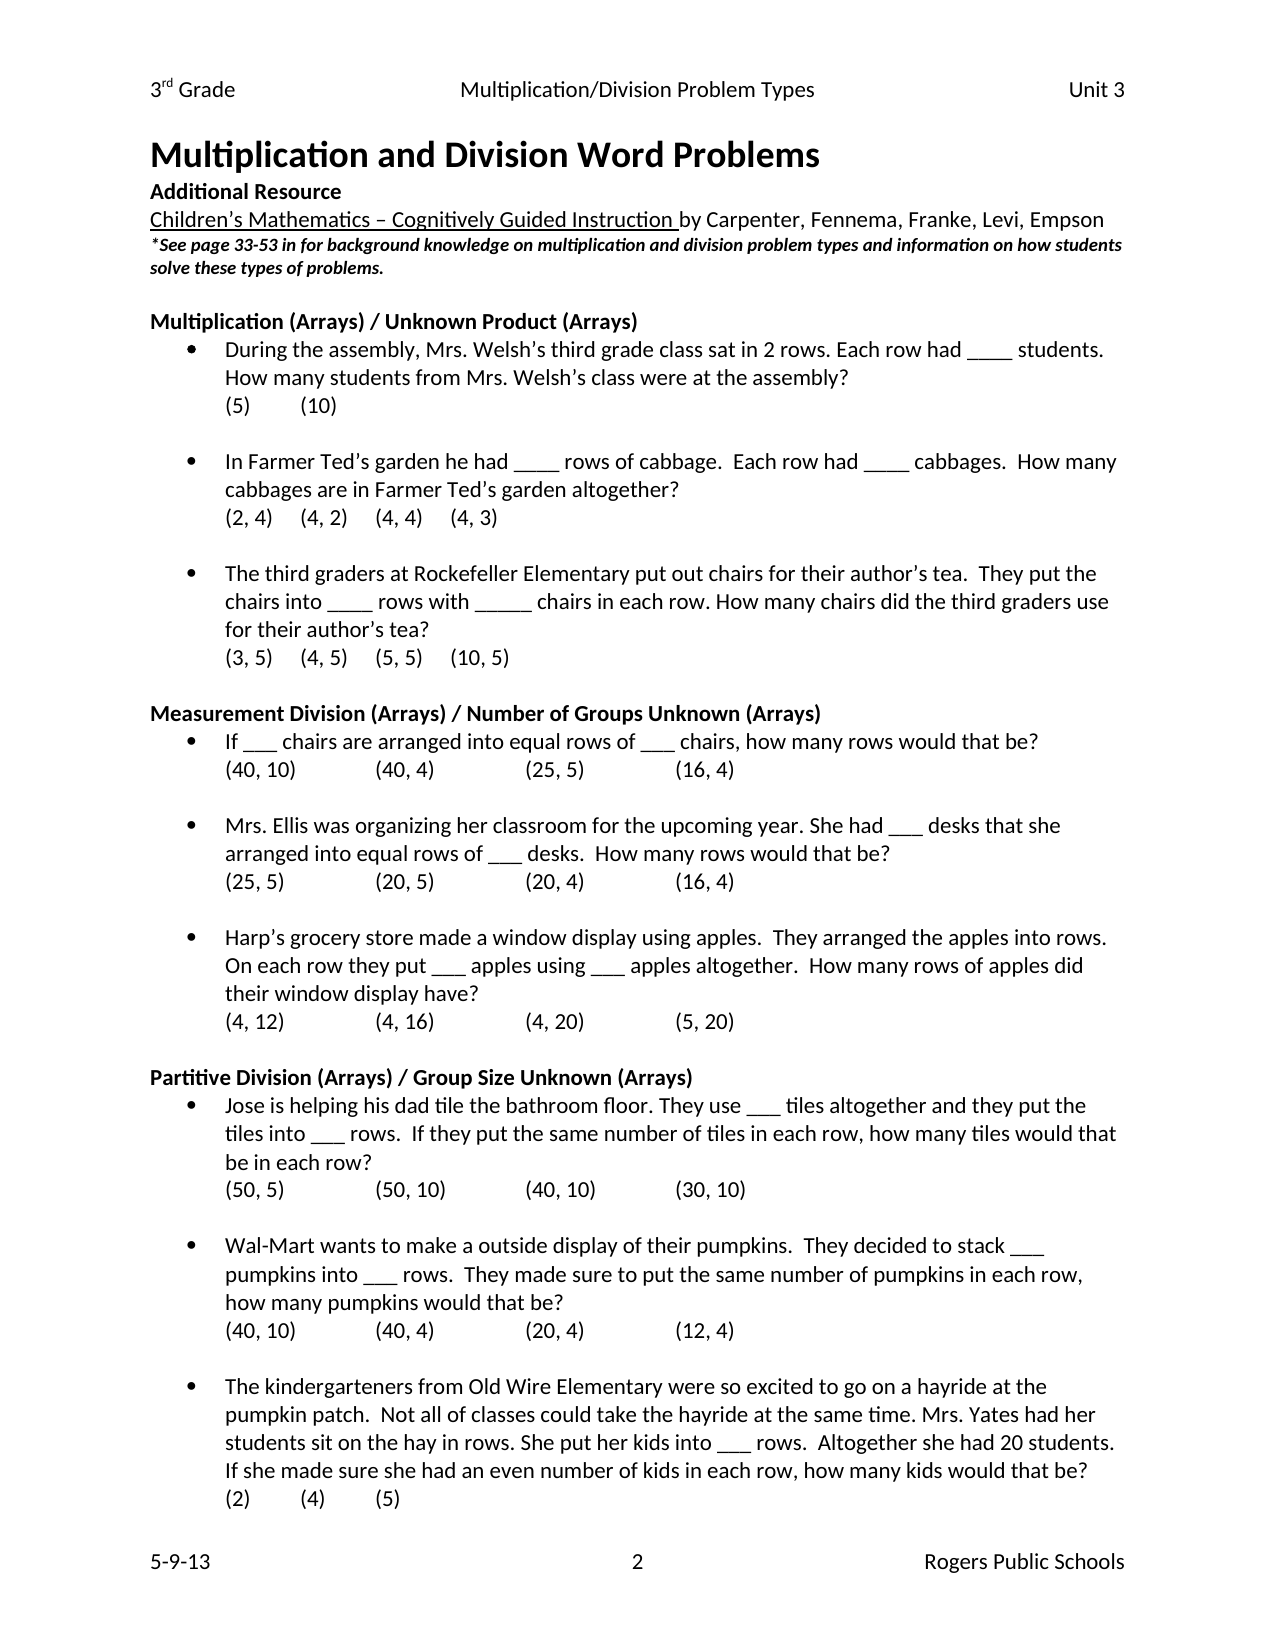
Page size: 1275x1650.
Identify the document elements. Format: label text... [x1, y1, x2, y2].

list (25, 5) (20, 5) (20, 4) (16, 4) [225, 867, 1125, 895]
text (40, 10) (40, 4) (20, 4) (12, 4) [225, 1316, 1125, 1344]
list Harp’s grocery store made a window display using apples. They arranged the apples into rows. On each row they put ___ apples using ___ apples altogether. How many rows of apples did their window display have? [187, 923, 1125, 1007]
list Wal-Mart wants to make a outside display of their pumpkins. They decided to stack ___ pumpkins into ___ rows. They made sure to put the same number of pumpkins in each row, how many pumpkins would that be? [187, 1232, 1125, 1316]
text (4, 12) (4, 16) (4, 20) (5, 20) [225, 1007, 1125, 1036]
text (2) (4) (5) [225, 1484, 1125, 1512]
list If ___ chairs are arranged into equal rows of ___ chairs, how many rows would that be? [187, 727, 1125, 755]
text Measurement Division (Arrays) / Number of Groups Unknown (Arrays) [150, 699, 1125, 727]
text Additional Resource [150, 177, 1125, 205]
text Multiplication and Division Word Problems [150, 131, 1125, 177]
list In Farmer Ted’s garden he had ____ rows of cabbage. Each row had ____ cabbages. How many cabbages are in Farmer Ted’s garden altogether? [187, 447, 1125, 503]
list Mrs. Ellis was organizing her classroom for the upcoming year. She had ___ desks that she arranged into equal rows of ___ desks. How many rows would that be? [187, 811, 1125, 867]
list Jose is helping his dad tile the bathroom floor. They use ___ tiles altogether and they put the tiles into ___ rows. If they put the same number of tiles in each row, how many tiles would that be in each row? [187, 1092, 1125, 1176]
list (2, 4) (4, 2) (4, 4) (4, 3) [225, 503, 1125, 531]
text Partitive Division (Arrays) / Group Size Unknown (Arrays) [150, 1063, 1125, 1092]
text (5) (10) [225, 391, 1125, 419]
list The kindergarteners from Old Wire Elementary were so excited to go on a hayride at the pumpkin patch. Not all of classes could take the hayride at the same time. Mrs. Yates had her students sit on the hay in rows. She put her kids into ___ rows. Altogether she had 20 students. If she made sure she had an even number of kids in each row, how many kids would that be? [187, 1372, 1125, 1484]
text Children’s Mathematics – Cognitively Guided Instruction by Carpenter, Fennema, Franke, Levi, Empson [150, 205, 1125, 233]
text (50, 5) (50, 10) (40, 10) (30, 10) [225, 1176, 1125, 1204]
list (3, 5) (4, 5) (5, 5) (10, 5) [225, 643, 1125, 671]
list (40, 10) (40, 4) (25, 5) (16, 4) [225, 755, 1125, 783]
list The third graders at Rockefeller Elementary put out chairs for their author’s tea. They put the chairs into ____ rows with _____ chairs in each row. How many chairs did the third graders use for their author’s tea? [187, 559, 1125, 643]
text *See page 33-53 in for background knowledge on multiplication and division problem types and information on how students solve these types of problems. [150, 233, 1125, 279]
list During the assembly, Mrs. Welsh’s third grade class sat in 2 rows. Each row had ____ students. How many students from Mrs. Welsh’s class were at the assembly? [187, 335, 1125, 391]
text Multiplication (Arrays) / Unknown Product (Arrays) [150, 307, 1125, 335]
